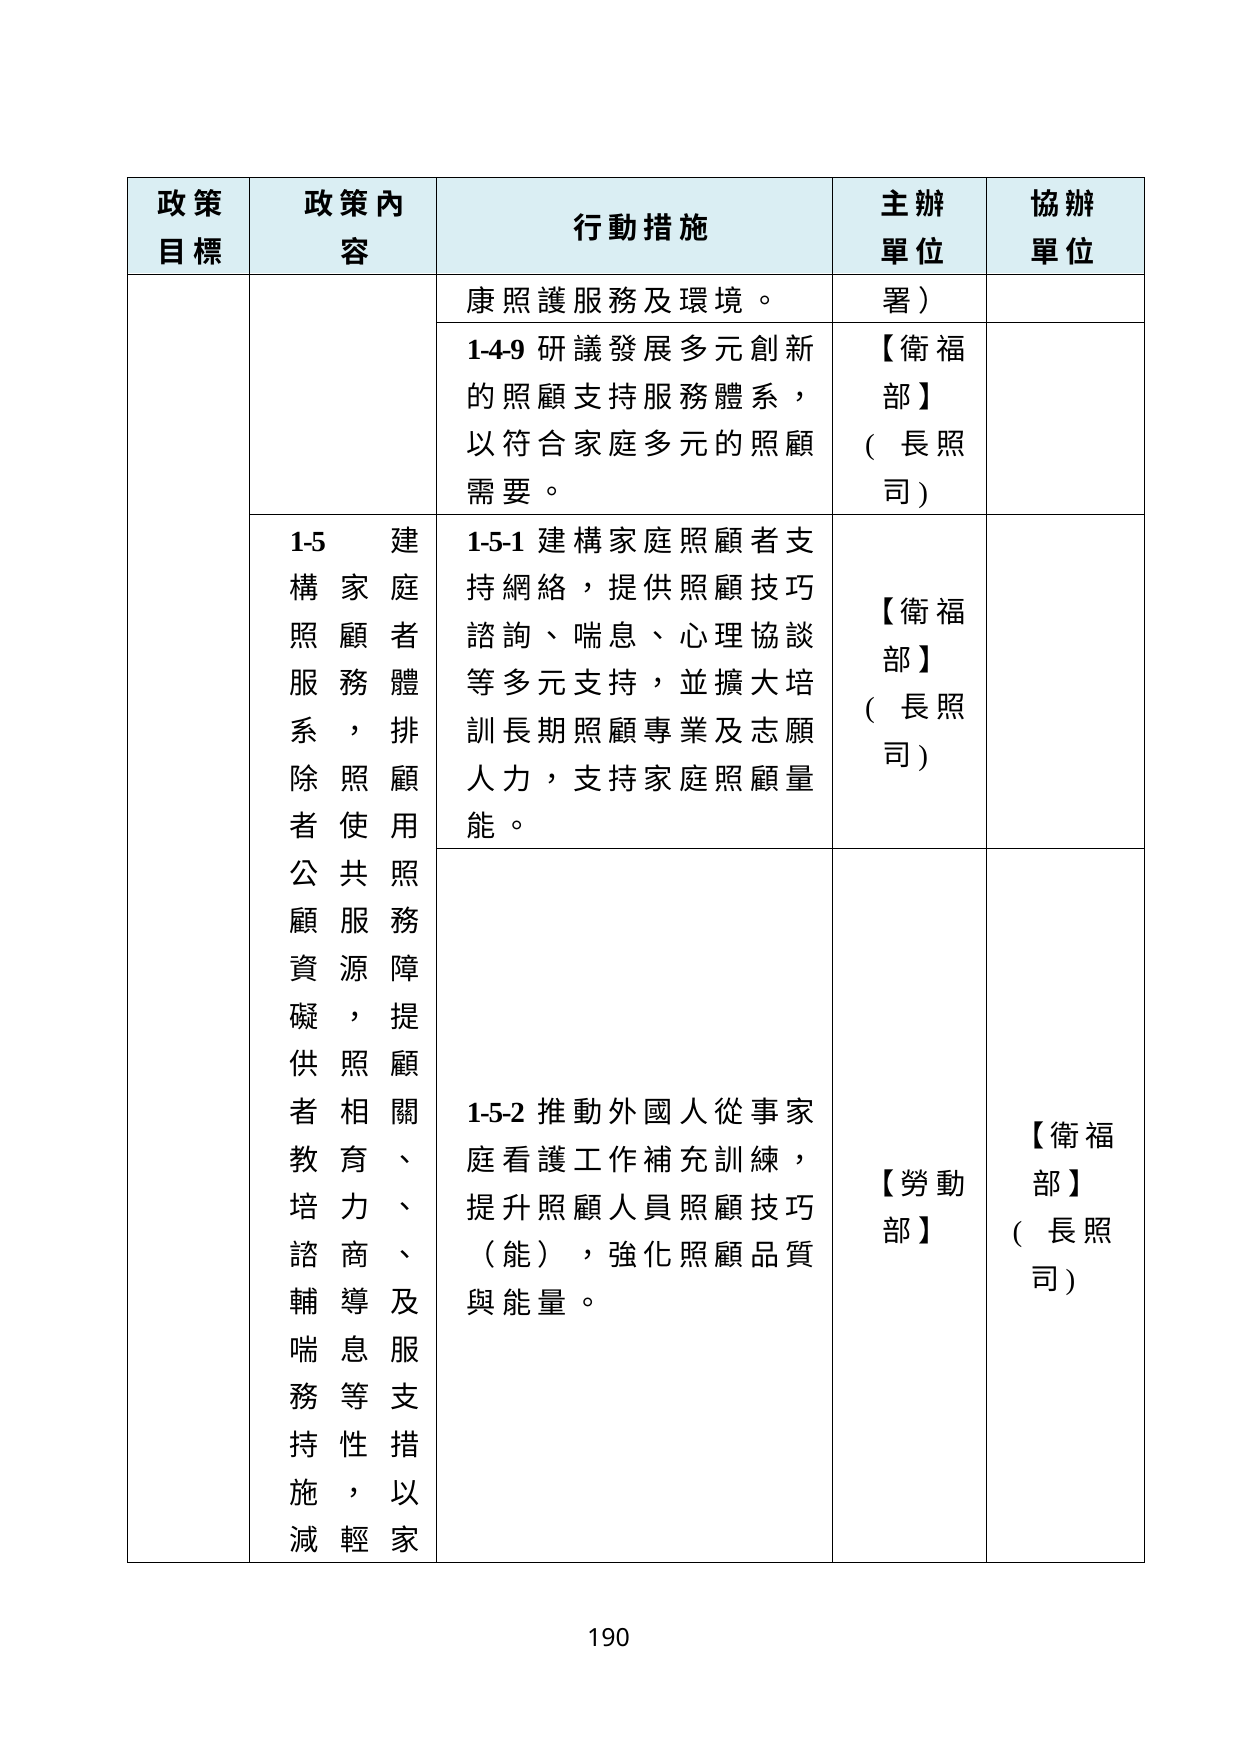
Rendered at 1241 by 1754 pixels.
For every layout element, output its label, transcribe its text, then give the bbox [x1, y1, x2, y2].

table_cell 1-5-1建構家庭照顧者支持網絡，提供照顧技巧諮詢、喘息、心理協談等多元支持，並擴大培訓長期照顧專業及志願人力，支持家庭照顧量能。 [437, 515, 832, 848]
table_cell 【衛福部】 (長照司) [833, 515, 986, 848]
table_header 政策內容 [250, 178, 436, 273]
table_cell 【衛福部】 (長照司) [833, 323, 986, 513]
table_header 協辦 單位 [987, 178, 1144, 273]
table_cell [987, 515, 1144, 848]
table_header 主辦 單位 [833, 178, 986, 273]
table_header 行動措施 [437, 178, 832, 273]
table_cell [987, 275, 1144, 322]
table_cell 【衛福部】 (長照司) [987, 849, 1144, 1562]
table_cell 1-4-8整合中央及地方力量，營造長者友善、全人、專業、有尊嚴的健康照護服務及環境。 [437, 275, 832, 322]
table_cell 1-5-2推動外國人從事家庭看護工作補充訓練，提升照顧人員照顧技巧（能），強化照顧品質與能量。 [437, 849, 832, 1562]
table_cell 【勞動部】 [833, 849, 986, 1562]
table_cell [987, 323, 1144, 513]
table_cell 1-4-9研議發展多元創新的照顧支持服務體系，以符合家庭多元的照顧需要。 [437, 323, 832, 513]
table_cell 1-5建構家庭照顧者服務體系，排除照顧者使用公共照顧服務資源障礙，提供照顧者相關教育、培力、諮商、輔導及喘息服務等支持性措施，以減輕家庭照顧者的身心壓力。 [250, 515, 436, 1562]
table_header 政策 目標 [128, 178, 249, 273]
table_cell 【衛福部】 （國健署） [833, 275, 986, 322]
